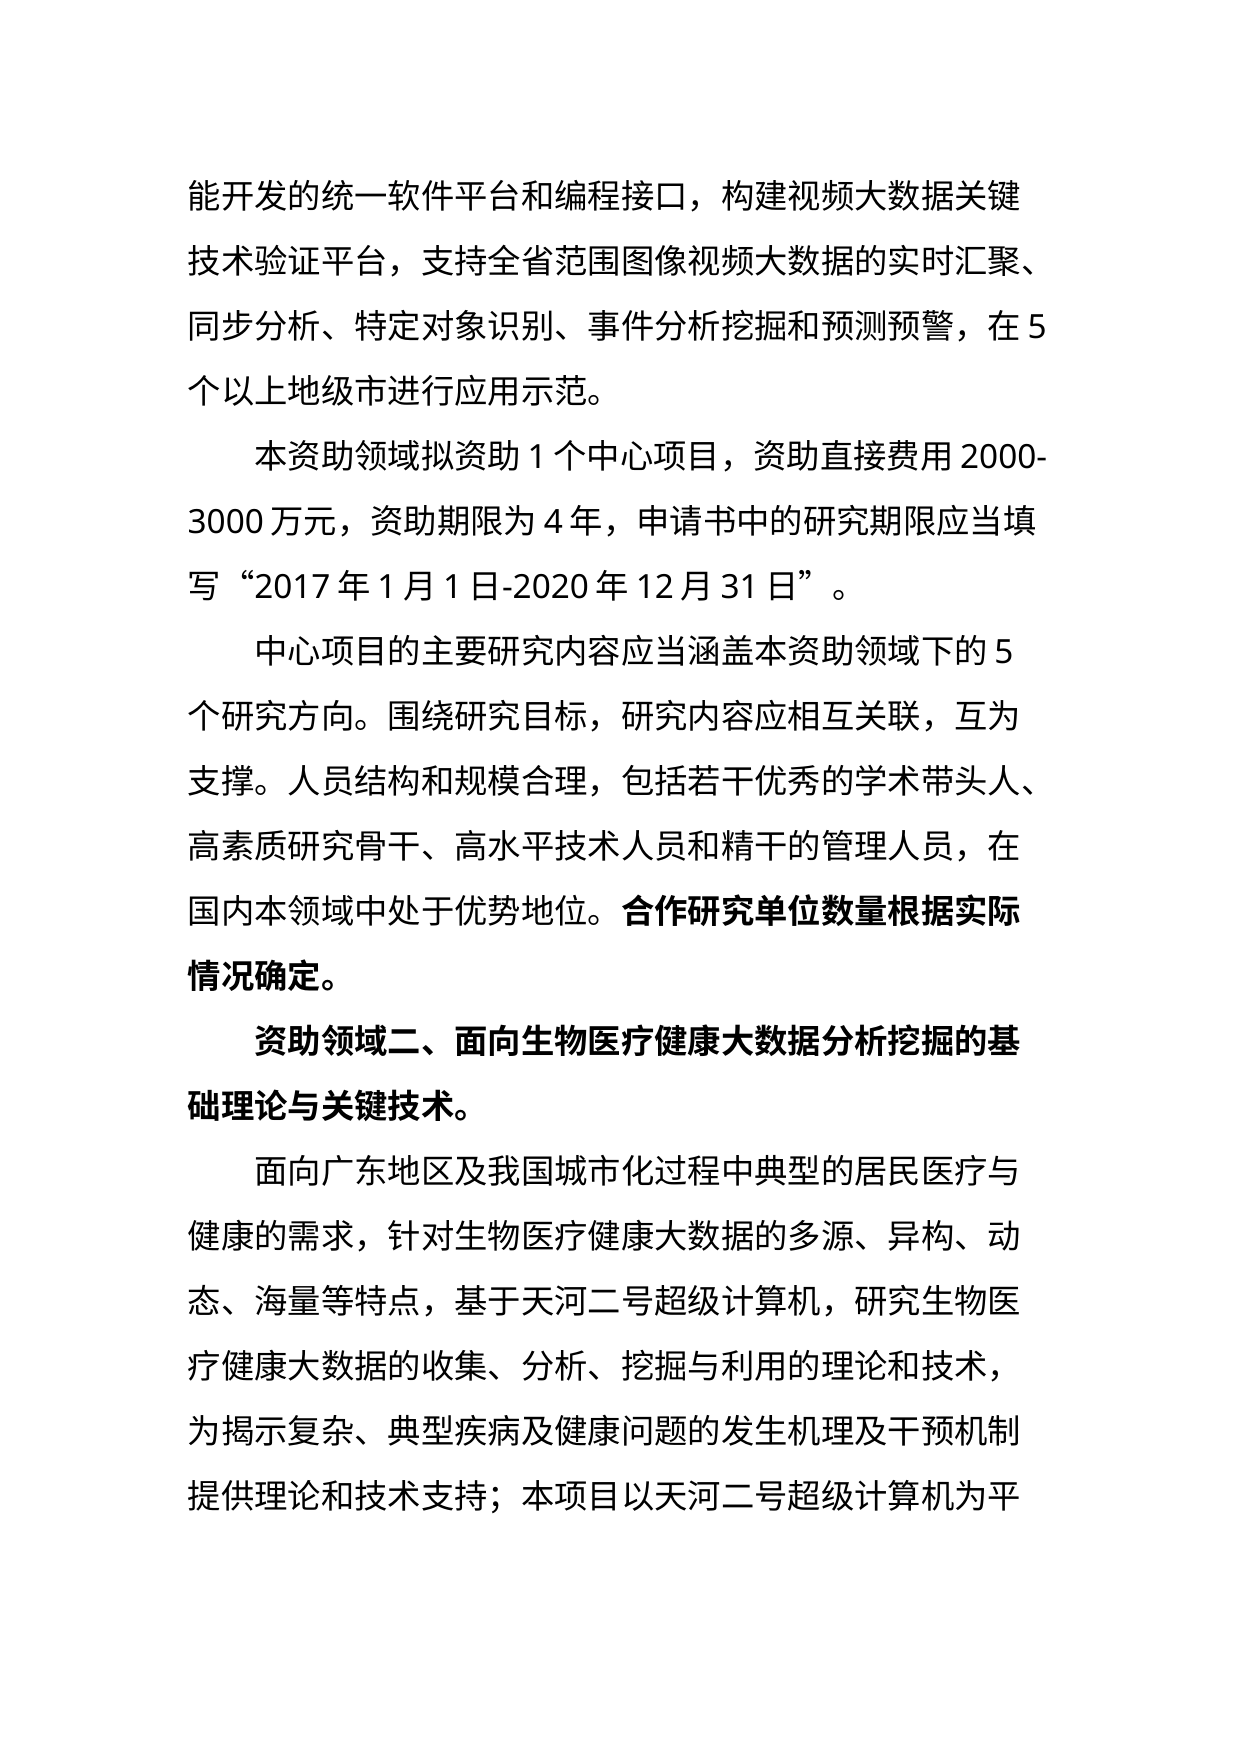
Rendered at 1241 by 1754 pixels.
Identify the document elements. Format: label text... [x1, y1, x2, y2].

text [187, 1137, 1053, 1527]
text 中心项目的主要研究内容应当涵盖本资助领域下的5个研究方向。围绕研究目标，研究内容应相互关联，互为支撑。人员结构和规模合理，包括若干优秀的学术带头人、高素质研究骨干、高水平技术人员和精干的管理人员，在国内本领域中处于优势地位。合作研究单位数量根据实际情况确定。 [187, 617, 1053, 1007]
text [187, 162, 1053, 422]
text 资助领域二、面向生物医疗健康大数据分析挖掘的基础理论与关键技术。 [187, 1007, 1053, 1137]
text 本资助领域拟资助1个中心项目，资助直接费用2000-3000万元，资助期限为4年，申请书中的研究期限应当填写“2017年1月1日-2020年12月31日”。 [187, 422, 1053, 617]
